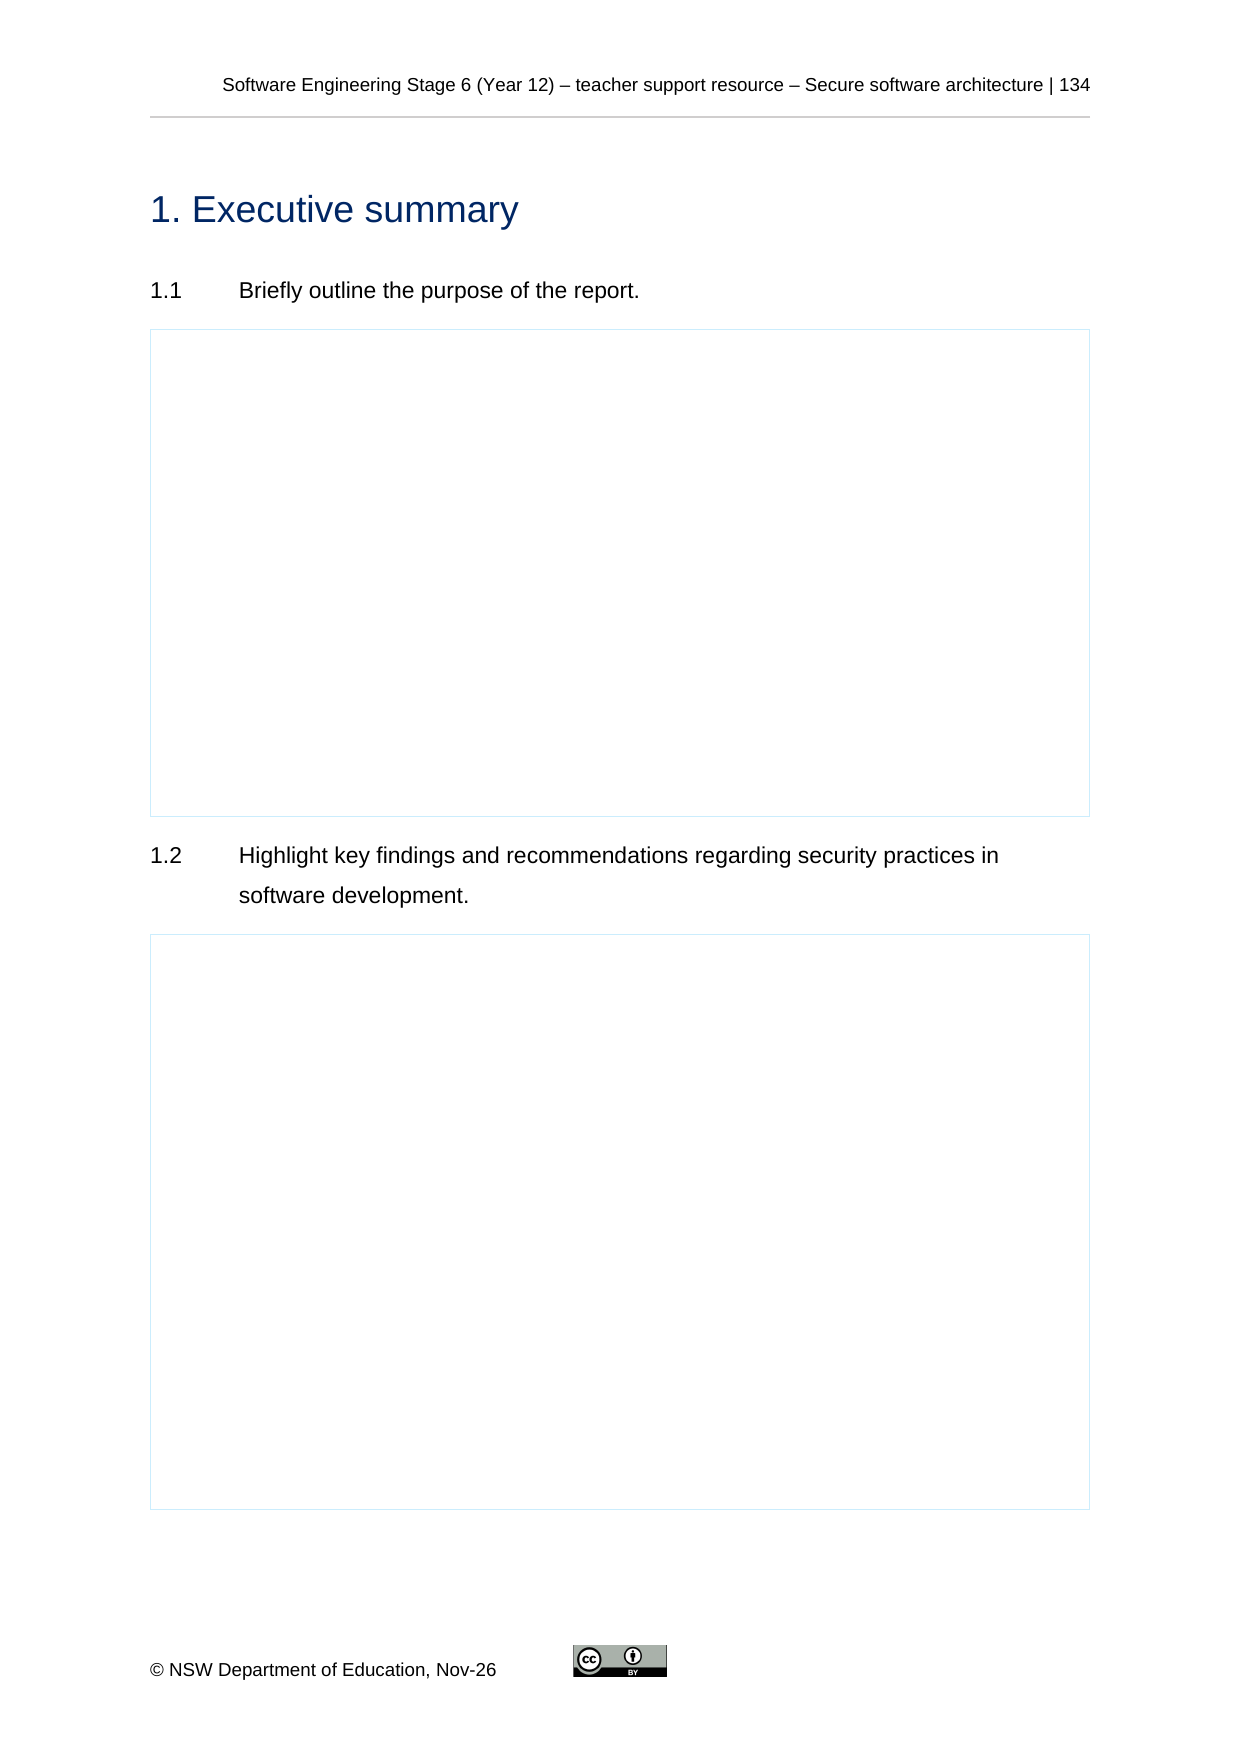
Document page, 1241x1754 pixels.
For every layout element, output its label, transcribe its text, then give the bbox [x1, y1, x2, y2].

table_header [151, 330, 1089, 816]
picture [573, 1645, 667, 1677]
subtitle 1. Executive summary [150, 187, 1090, 231]
table_header [151, 935, 1089, 1509]
list Briefly outline the purpose of the report. [150, 277, 1090, 303]
list Highlight key findings and recommendations regarding security practices in software development. [150, 842, 1090, 908]
